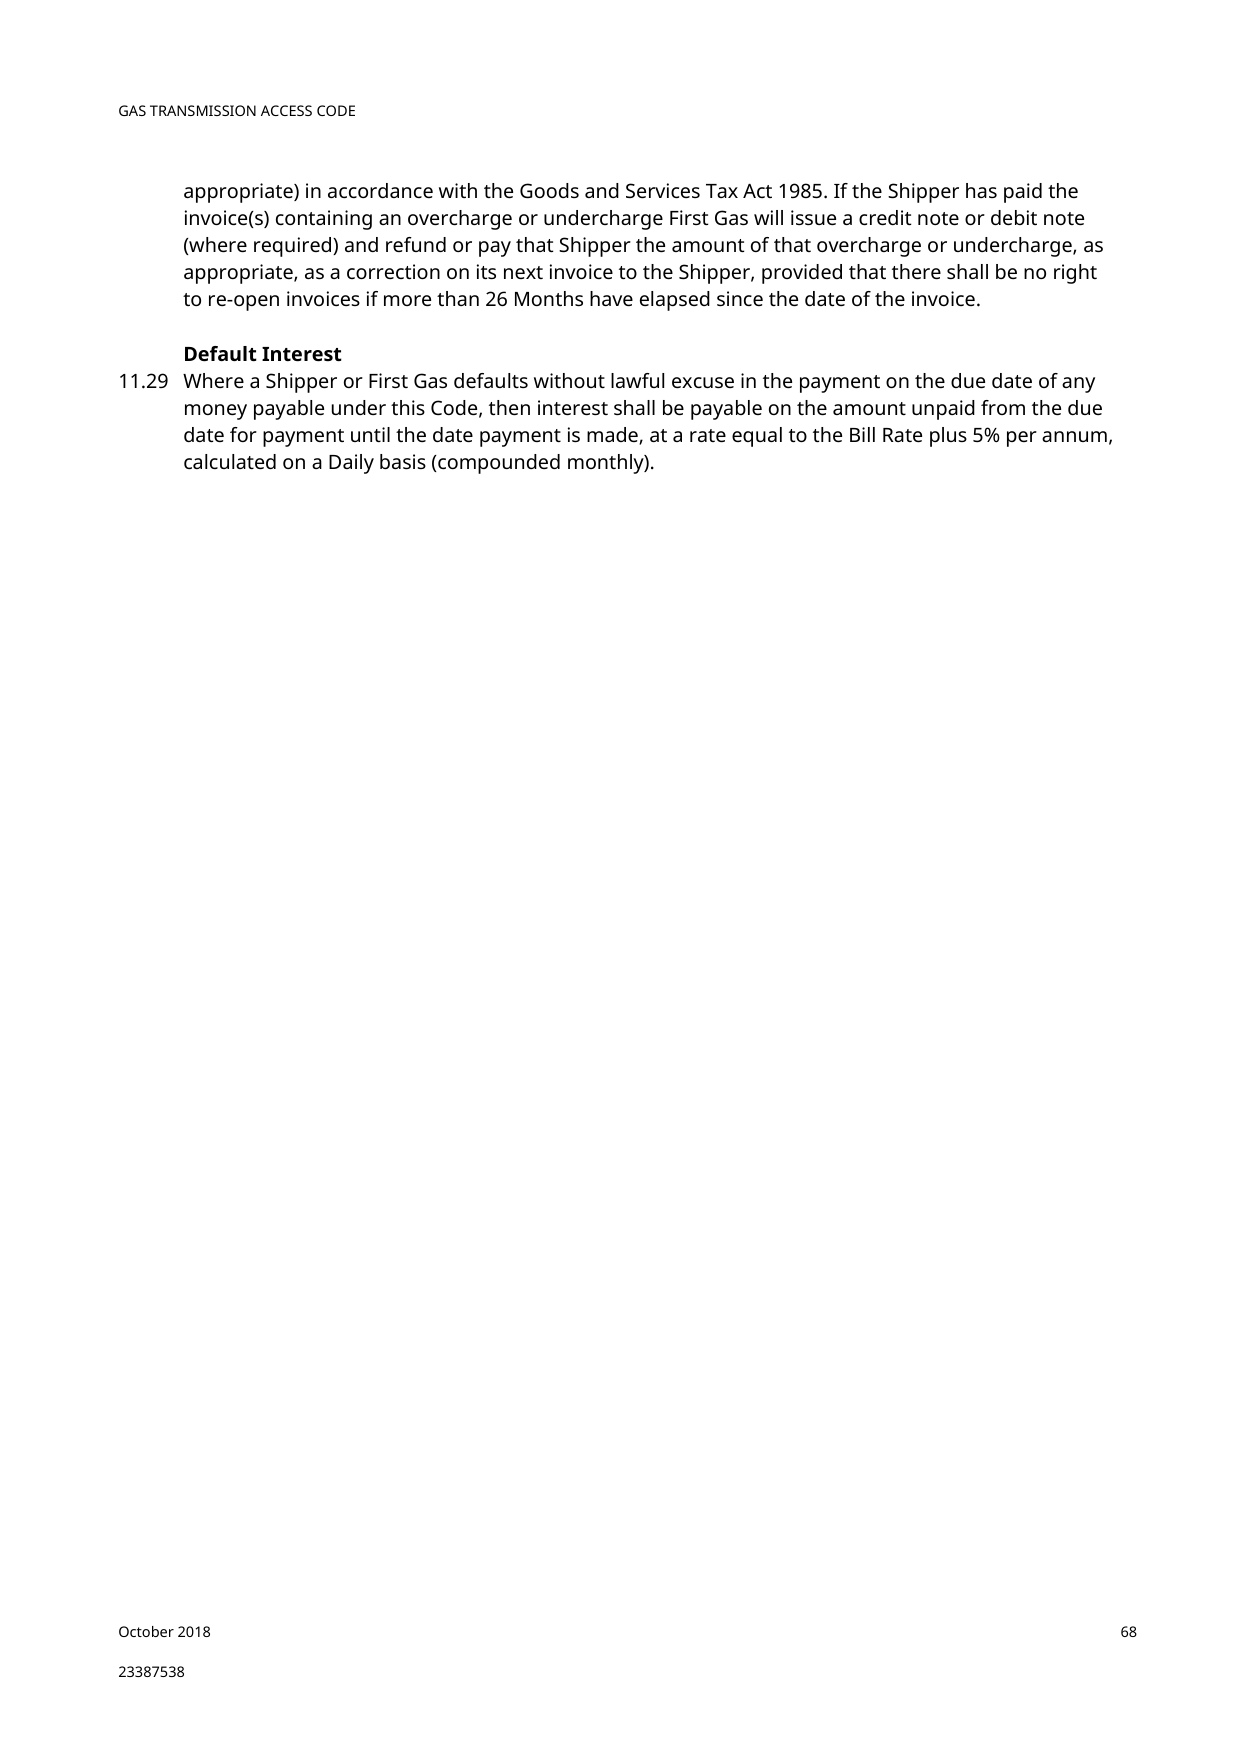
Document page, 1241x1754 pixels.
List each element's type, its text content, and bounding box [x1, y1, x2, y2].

subtitle Default Interest [183, 340, 1122, 367]
list Where a Shipper or First Gas defaults without lawful excuse in the payment on the due date of any money payable under this Code, then interest shall be payable on the amount unpaid from the due date for payment until the date payment is made, at a rate equal to the Bill Rate plus 5% per annum, calculated on a Daily basis (compounded monthly). [118, 367, 1122, 475]
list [118, 177, 1122, 313]
